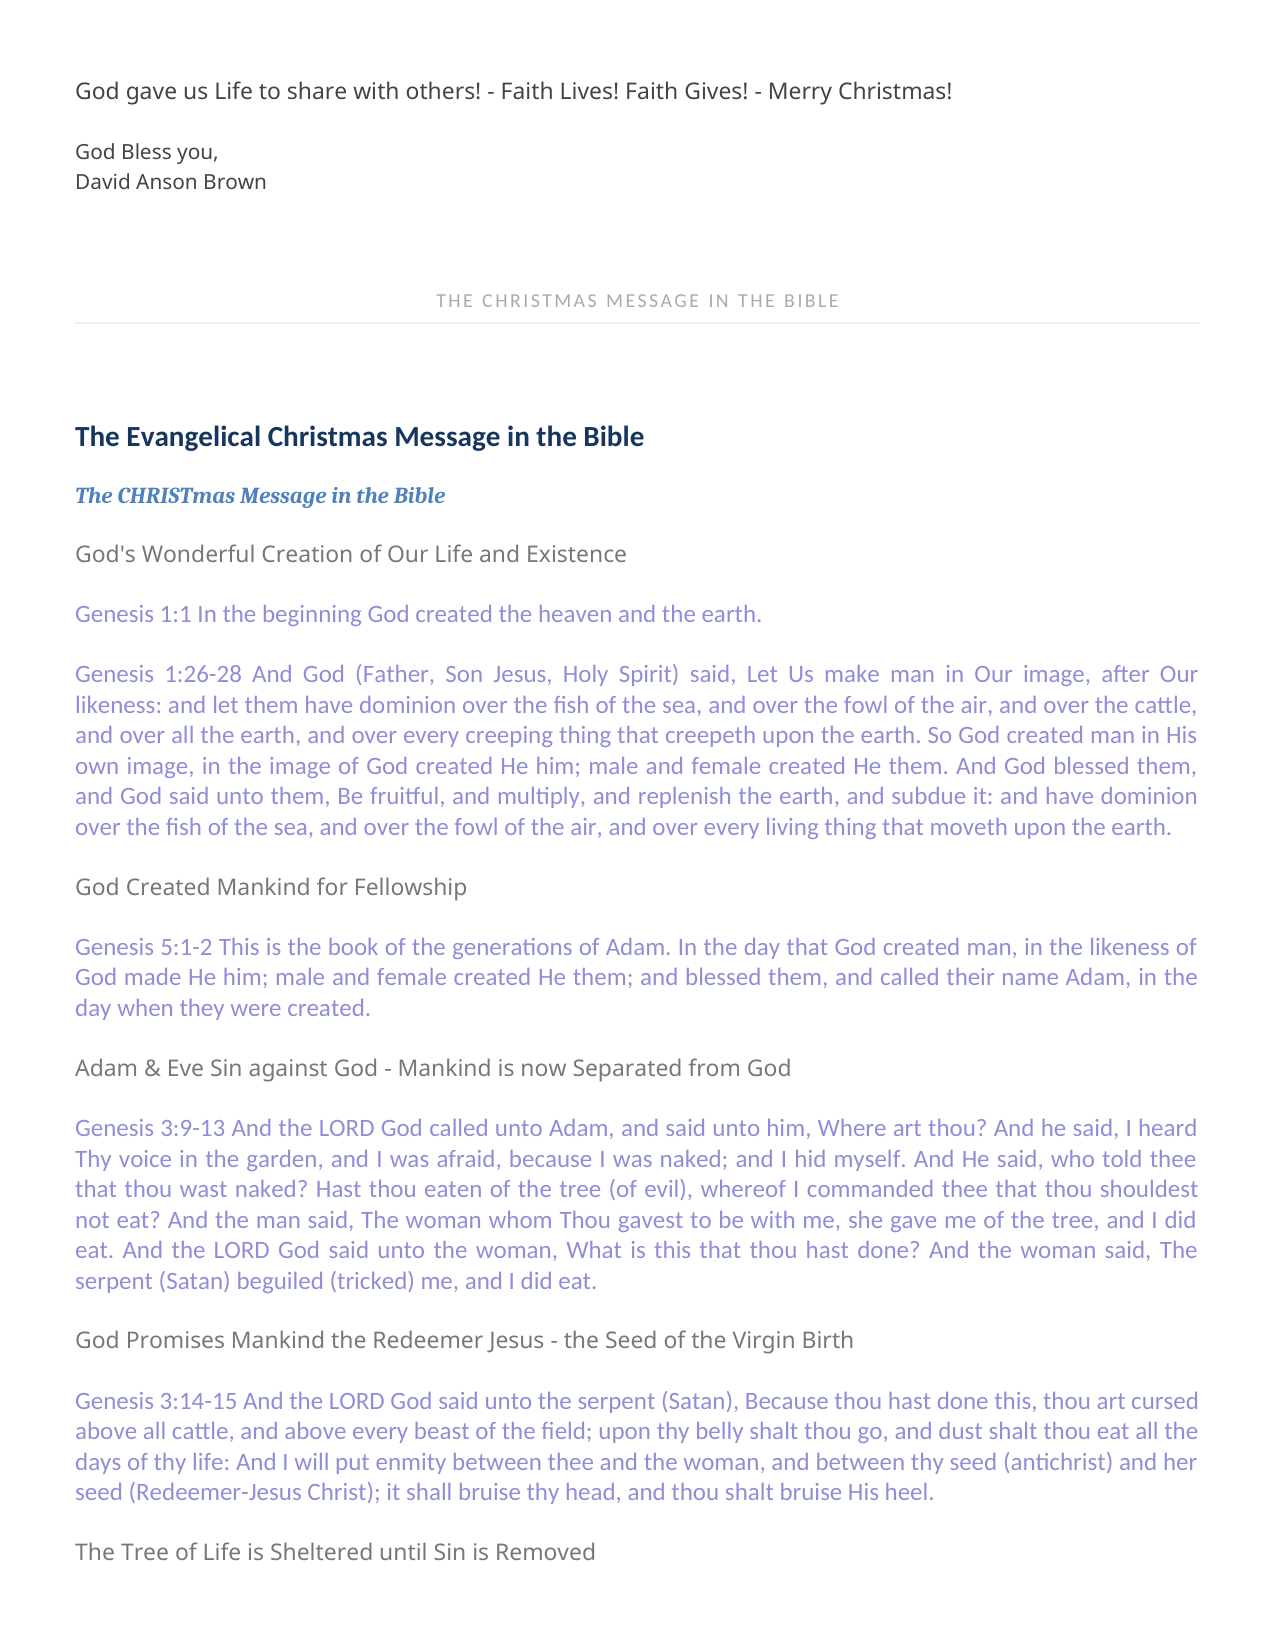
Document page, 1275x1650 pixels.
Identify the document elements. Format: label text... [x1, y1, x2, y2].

text Genesis 1:26-28 And God (Father, Son Jesus, Holy Spirit) said, Let Us make man in Our image, after Our likeness: and let them have dominion over the fish of the sea, and over the fowl of the air, and over the cattle, and over all the earth, and over every creeping thing that creepeth upon the earth. So God created man in His own image, in the image of God created He him; male and female created He them. And God blessed them, and God said unto them, Be fruitful, and multiply, and replenish the earth, and subdue it: and have dominion over the fish of the sea, and over the fowl of the air, and over every living thing that moveth upon the earth. [75, 658, 1200, 841]
text God's Wonderful Creation of Our Life and Existence [75, 538, 1200, 569]
text Genesis 3:14-15 And the LORD God said unto the serpent (Satan), Because thou hast done this, thou art cursed above all cattle, and above every beast of the field; upon thy belly shalt thou go, and dust shalt thou eat all the days of thy life: And I will put enmity between thee and the woman, and between thy seed (antichrist) and her seed (Redeemer-Jesus Christ); it shall bruise thy head, and thou shalt bruise His heel. [75, 1385, 1200, 1507]
text The Tree of Life is Sheltered until Sin is Removed [75, 1536, 1200, 1567]
text God Promises Mankind the Redeemer Jesus - the Seed of the Virgin Birth [75, 1324, 1200, 1356]
text God Created Mankind for Fellowship [75, 871, 1200, 902]
text God Bless you, David Anson Brown [75, 135, 1200, 195]
text Genesis 1:1 In the beginning God created the heaven and the earth. [75, 599, 1200, 629]
subtitle The CHRISTmas Message in the Bible [75, 483, 1200, 509]
subtitle The Evangelical Christmas Message in the Bible [75, 418, 1200, 453]
text God gave us Life to share with others! - Faith Lives! Faith Gives! - Merry Christmas! [75, 75, 1200, 106]
text Genesis 3:9-13 And the LORD God called unto Adam, and said unto him, Where art thou? And he said, I heard Thy voice in the garden, and I was afraid, because I was naked; and I hid myself. And He said, who told thee that thou wast naked? Hast thou eaten of the tree (of evil), whereof I commanded thee that thou shouldest not eat? And the man said, The woman whom Thou gavest to be with me, she gave me of the tree, and I did eat. And the LORD God said unto the woman, What is this that thou hast done? And the woman said, The serpent (Satan) beguiled (tricked) me, and I did eat. [75, 1112, 1200, 1295]
text Adam & Eve Sin against God - Mankind is now Separated from God [75, 1052, 1200, 1083]
subtitle The CHRISTmas Message in the Bible [75, 288, 1200, 322]
text Genesis 5:1-2 This is the book of the generations of Adam. In the day that God created man, in the likeness of God made He him; male and female created He them; and blessed them, and called their name Adam, in the day when they were created. [75, 931, 1200, 1023]
